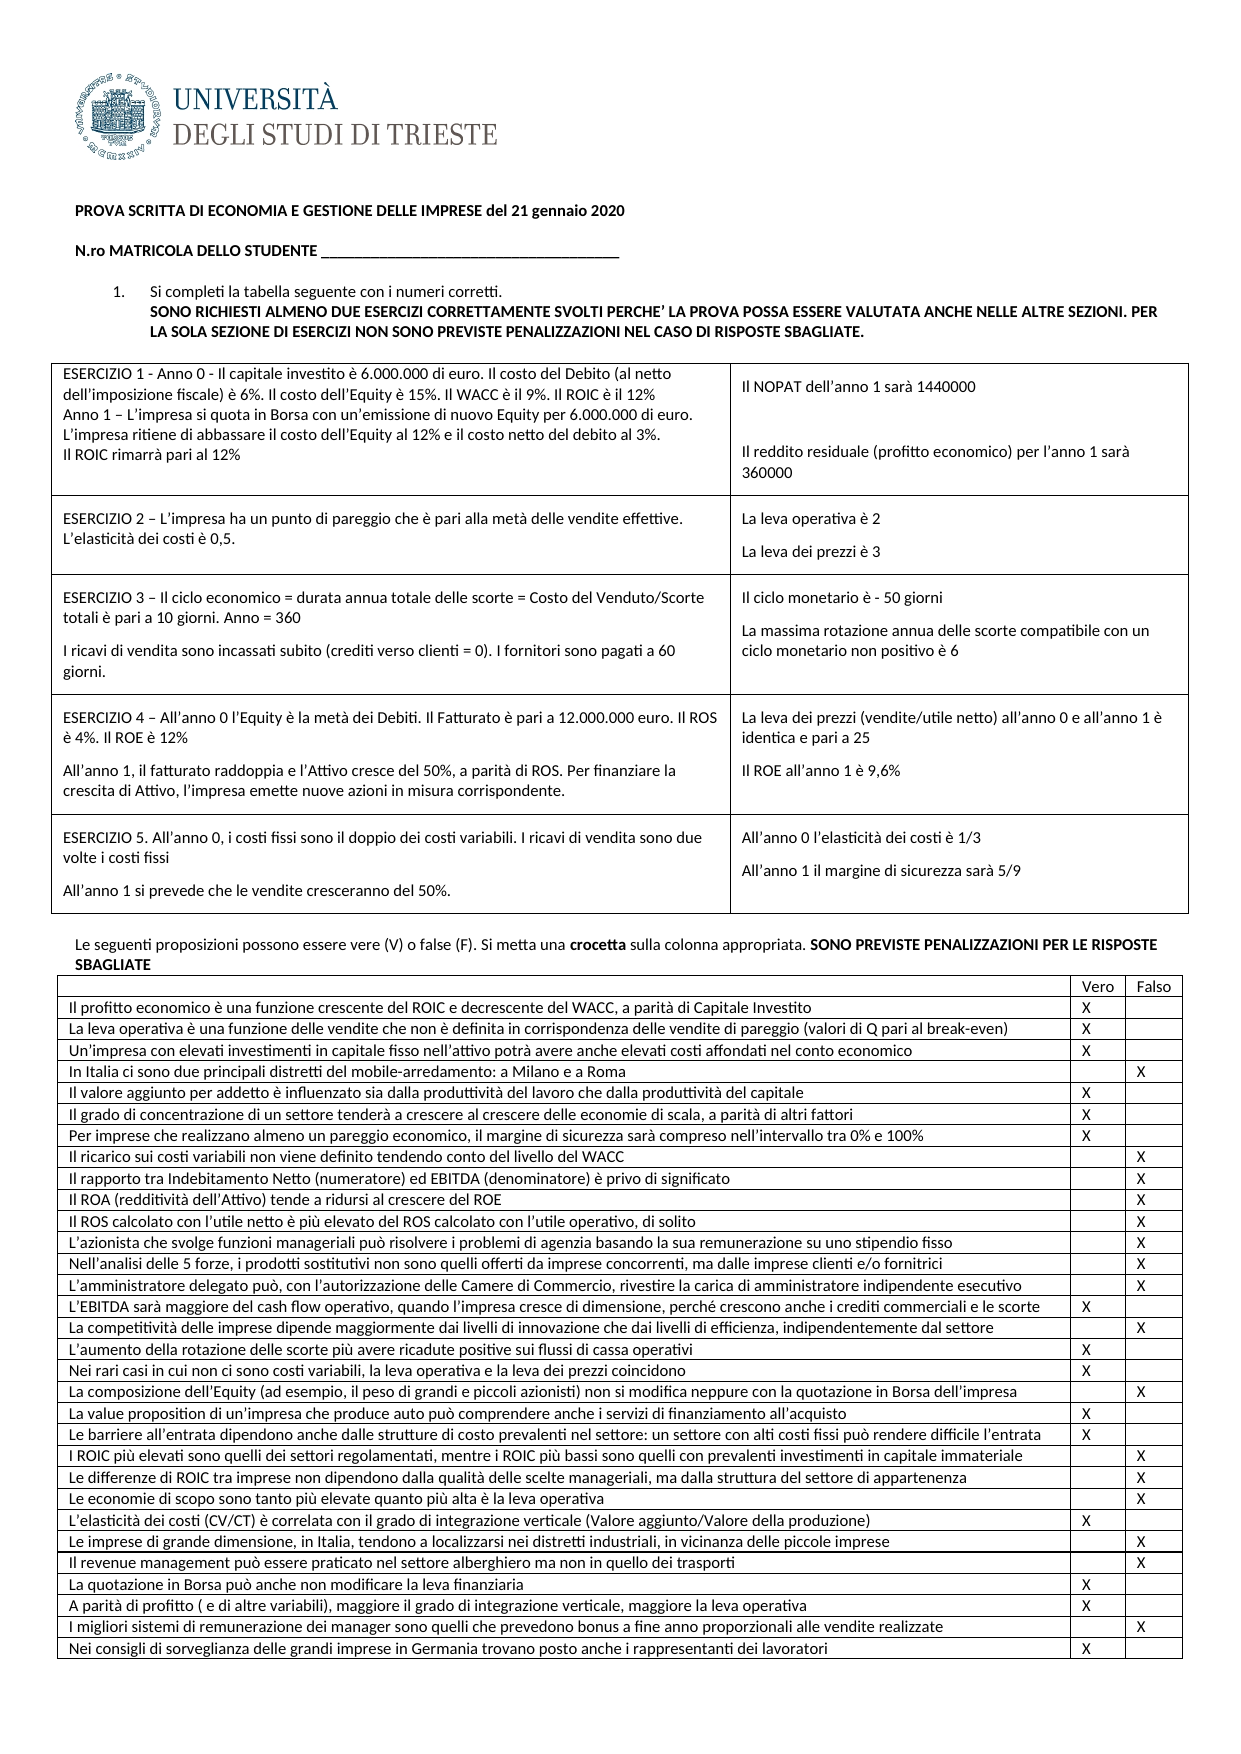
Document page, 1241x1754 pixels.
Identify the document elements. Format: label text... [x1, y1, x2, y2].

table_cell X [1126, 1275, 1182, 1295]
table_cell [1071, 1446, 1125, 1466]
table_cell X [1071, 1574, 1125, 1594]
table_cell Il ciclo monetario è - 50 giorni La massima rotazione annua delle scorte compatibile con un ciclo monetario non positivo è 6 [731, 575, 1188, 694]
table_header Il NOPAT dell’anno 1 sarà 1440000 Il reddito residuale (profitto economico) per l’anno 1 sarà 360000 [731, 364, 1188, 495]
list SONO RICHIESTI ALMENO DUE ESERCIZI CORRETTAMENTE SVOLTI PERCHE’ LA PROVA POSSA ESSERE VALUTATA ANCHE NELLE ALTRE SEZIONI. PER LA SOLA SEZIONE DI ESERCIZI NON SONO PREVISTE PENALIZZAZIONI NEL CASO DI RISPOSTE SBAGLIATE. [150, 301, 1165, 342]
table_cell Le economie di scopo sono tanto più elevate quanto più alta è la leva operativa [58, 1489, 1070, 1509]
table_cell Il ROA (redditività dell’Attivo) tende a ridursi al crescere del ROE [58, 1190, 1070, 1210]
table_cell [1126, 1638, 1182, 1658]
table_cell [1126, 1403, 1182, 1423]
table_cell X [1126, 1553, 1182, 1573]
table_cell [1071, 1553, 1125, 1573]
table_cell X [1126, 1168, 1182, 1188]
table_cell La composizione dell’Equity (ad esempio, il peso di grandi e piccoli azionisti) non si modifica neppure con la quotazione in Borsa dell’impresa [58, 1382, 1070, 1402]
table_cell [1126, 1104, 1182, 1124]
table_cell [1126, 1339, 1182, 1359]
table_cell X [1071, 1125, 1125, 1146]
table_cell X [1071, 1403, 1125, 1423]
table_cell ESERCIZIO 3 – Il ciclo economico = durata annua totale delle scorte = Costo del Venduto/Scorte totali è pari a 10 giorni. Anno = 360 I ricavi di vendita sono incassati subito (crediti verso clienti = 0). I fornitori sono pagati a 60 giorni. [52, 575, 730, 694]
table_cell [1126, 1083, 1182, 1103]
picture [75, 73, 512, 160]
table_cell [1071, 1232, 1125, 1252]
table_cell L’aumento della rotazione delle scorte più avere ricadute positive sui flussi di cassa operativi [58, 1339, 1070, 1359]
table_cell X [1071, 1339, 1125, 1359]
table_cell X [1126, 1190, 1182, 1210]
table_cell All’anno 0 l’elasticità dei costi è 1/3 All’anno 1 il margine di sicurezza sarà 5/9 [731, 815, 1188, 913]
table_cell Nei consigli di sorveglianza delle grandi imprese in Germania trovano posto anche i rappresentanti dei lavoratori [58, 1638, 1070, 1658]
table_cell L’EBITDA sarà maggiore del cash flow operativo, quando l’impresa cresce di dimensione, perché crescono anche i crediti commerciali e le scorte [58, 1296, 1070, 1317]
table_cell A parità di profitto ( e di altre variabili), maggiore il grado di integrazione verticale, maggiore la leva operativa [58, 1595, 1070, 1616]
table_cell [1126, 1424, 1182, 1445]
text N.ro MATRICOLA DELLO STUDENTE ____________________________________ [75, 241, 1165, 261]
table_cell X [1126, 1467, 1182, 1487]
table_cell X [1126, 1254, 1182, 1274]
table_cell X [1071, 1083, 1125, 1103]
table_cell La leva operativa è una funzione delle vendite che non è definita in corrispondenza delle vendite di pareggio (valori di Q pari al break-even) [58, 1019, 1070, 1039]
table_cell [1126, 1595, 1182, 1616]
table_cell Nei rari casi in cui non ci sono costi variabili, la leva operativa e la leva dei prezzi coincidono [58, 1360, 1070, 1381]
table_cell Il ROS calcolato con l’utile netto è più elevato del ROS calcolato con l’utile operativo, di solito [58, 1211, 1070, 1231]
table_cell [1071, 1211, 1125, 1231]
table_cell [1071, 1382, 1125, 1402]
table_cell X [1126, 1211, 1182, 1231]
table_cell Le imprese di grande dimensione, in Italia, tendono a localizzarsi nei distretti industriali, in vicinanza delle piccole imprese [58, 1531, 1070, 1551]
table_cell ESERCIZIO 5. All’anno 0, i costi fissi sono il doppio dei costi variabili. I ricavi di vendita sono due volte i costi fissi All’anno 1 si prevede che le vendite cresceranno del 50%. [52, 815, 730, 913]
table_cell [1071, 1275, 1125, 1295]
table_cell X [1126, 1382, 1182, 1402]
text Le seguenti proposizioni possono essere vere (V) o false (F). Si metta una crocetta sulla colonna appropriata. SONO PREVISTE PENALIZZAZIONI PER LE RISPOSTE SBAGLIATE [75, 934, 1165, 975]
table_header Vero [1071, 976, 1125, 996]
table_cell L’azionista che svolge funzioni manageriali può risolvere i problemi di agenzia basando la sua remunerazione su uno stipendio fisso [58, 1232, 1070, 1252]
table_cell ESERCIZIO 4 – All’anno 0 l’Equity è la metà dei Debiti. Il Fatturato è pari a 12.000.000 euro. Il ROS è 4%. Il ROE è 12% All’anno 1, il fatturato raddoppia e l’Attivo cresce del 50%, a parità di ROS. Per finanziare la crescita di Attivo, l’impresa emette nuove azioni in misura corrispondente. [52, 695, 730, 813]
table_cell X [1126, 1531, 1182, 1551]
table_cell Il rapporto tra Indebitamento Netto (numeratore) ed EBITDA (denominatore) è privo di significato [58, 1168, 1070, 1188]
table_cell In Italia ci sono due principali distretti del mobile-arredamento: a Milano e a Roma [58, 1061, 1070, 1082]
table_cell X [1126, 1617, 1182, 1637]
table_cell X [1126, 1147, 1182, 1167]
table_cell [1071, 1617, 1125, 1637]
table_cell [1126, 1019, 1182, 1039]
table_cell X [1126, 1318, 1182, 1338]
table_cell I ROIC più elevati sono quelli dei settori regolamentati, mentre i ROIC più bassi sono quelli con prevalenti investimenti in capitale immateriale [58, 1446, 1070, 1466]
table_cell [1071, 1489, 1125, 1509]
table_cell X [1071, 1360, 1125, 1381]
table_cell [1071, 1061, 1125, 1082]
table_cell X [1126, 1446, 1182, 1466]
table_cell Il revenue management può essere praticato nel settore alberghiero ma non in quello dei trasporti [58, 1553, 1070, 1573]
table_cell Nell’analisi delle 5 forze, i prodotti sostitutivi non sono quelli offerti da imprese concorrenti, ma dalle imprese clienti e/o fornitrici [58, 1254, 1070, 1274]
table_header Falso [1126, 976, 1182, 996]
table_cell X [1071, 1638, 1125, 1658]
table_header ESERCIZIO 1 - Anno 0 - Il capitale investito è 6.000.000 di euro. Il costo del Debito (al netto dell’imposizione fiscale) è 6%. Il costo dell’Equity è 15%. Il WACC è il 9%. Il ROIC è il 12% Anno 1 – L’impresa si quota in Borsa con un’emissione di nuovo Equity per 6.000.000 di euro. L’impresa ritiene di abbassare il costo dell’Equity al 12% e il costo netto del debito al 3%. Il ROIC rimarrà pari al 12% [52, 364, 730, 495]
table_cell [1126, 1125, 1182, 1146]
table_cell [1071, 1254, 1125, 1274]
table_cell Il valore aggiunto per addetto è influenzato sia dalla produttività del lavoro che dalla produttività del capitale [58, 1083, 1070, 1103]
table_cell [1071, 1531, 1125, 1551]
table_cell Un’impresa con elevati investimenti in capitale fisso nell’attivo potrà avere anche elevati costi affondati nel conto economico [58, 1040, 1070, 1060]
table_cell X [1071, 1296, 1125, 1317]
table_cell X [1126, 1232, 1182, 1252]
table_cell X [1071, 1424, 1125, 1445]
table_cell La competitività delle imprese dipende maggiormente dai livelli di innovazione che dai livelli di efficienza, indipendentemente dal settore [58, 1318, 1070, 1338]
table_cell I migliori sistemi di remunerazione dei manager sono quelli che prevedono bonus a fine anno proporzionali alle vendite realizzate [58, 1617, 1070, 1637]
table_cell Il grado di concentrazione di un settore tenderà a crescere al crescere delle economie di scala, a parità di altri fattori [58, 1104, 1070, 1124]
table_header [58, 976, 1070, 996]
text PROVA SCRITTA DI ECONOMIA E GESTIONE DELLE IMPRESE del 21 gennaio 2020 [75, 200, 1165, 220]
table_cell [1071, 1168, 1125, 1188]
table_cell X [1126, 1061, 1182, 1082]
table_cell L’elasticità dei costi (CV/CT) è correlata con il grado di integrazione verticale (Valore aggiunto/Valore della produzione) [58, 1510, 1070, 1530]
table_cell [1126, 1510, 1182, 1530]
table_cell X [1071, 1019, 1125, 1039]
table_cell La leva dei prezzi (vendite/utile netto) all’anno 0 e all’anno 1 è identica e pari a 25 Il ROE all’anno 1 è 9,6% [731, 695, 1188, 813]
table_cell [1126, 1360, 1182, 1381]
table_cell Le barriere all’entrata dipendono anche dalle strutture di costo prevalenti nel settore: un settore con alti costi fissi può rendere difficile l’entrata [58, 1424, 1070, 1445]
table_cell Il ricarico sui costi variabili non viene definito tendendo conto del livello del WACC [58, 1147, 1070, 1167]
table_cell [1071, 1467, 1125, 1487]
table_cell X [1071, 997, 1125, 1018]
table_cell X [1126, 1489, 1182, 1509]
table_cell [1126, 997, 1182, 1018]
table_cell [1126, 1574, 1182, 1594]
table_cell Le differenze di ROIC tra imprese non dipendono dalla qualità delle scelte manageriali, ma dalla struttura del settore di appartenenza [58, 1467, 1070, 1487]
table_cell X [1071, 1510, 1125, 1530]
list Si completi la tabella seguente con i numeri corretti. [112, 281, 1165, 301]
table_cell Per imprese che realizzano almeno un pareggio economico, il margine di sicurezza sarà compreso nell’intervallo tra 0% e 100% [58, 1125, 1070, 1146]
table_cell [1071, 1147, 1125, 1167]
table_cell La value proposition di un’impresa che produce auto può comprendere anche i servizi di finanziamento all’acquisto [58, 1403, 1070, 1423]
table_cell [1071, 1190, 1125, 1210]
table_cell [1071, 1318, 1125, 1338]
table_cell X [1071, 1595, 1125, 1616]
table_cell ESERCIZIO 2 – L’impresa ha un punto di pareggio che è pari alla metà delle vendite effettive. L’elasticità dei costi è 0,5. [52, 496, 730, 574]
table_cell La quotazione in Borsa può anche non modificare la leva finanziaria [58, 1574, 1070, 1594]
table_cell [1126, 1040, 1182, 1060]
table_cell X [1071, 1104, 1125, 1124]
table_cell [1126, 1296, 1182, 1317]
table_cell L’amministratore delegato può, con l’autorizzazione delle Camere di Commercio, rivestire la carica di amministratore indipendente esecutivo [58, 1275, 1070, 1295]
table_cell Il profitto economico è una funzione crescente del ROIC e decrescente del WACC, a parità di Capitale Investito [58, 997, 1070, 1018]
table_cell X [1071, 1040, 1125, 1060]
table_cell La leva operativa è 2 La leva dei prezzi è 3 [731, 496, 1188, 574]
